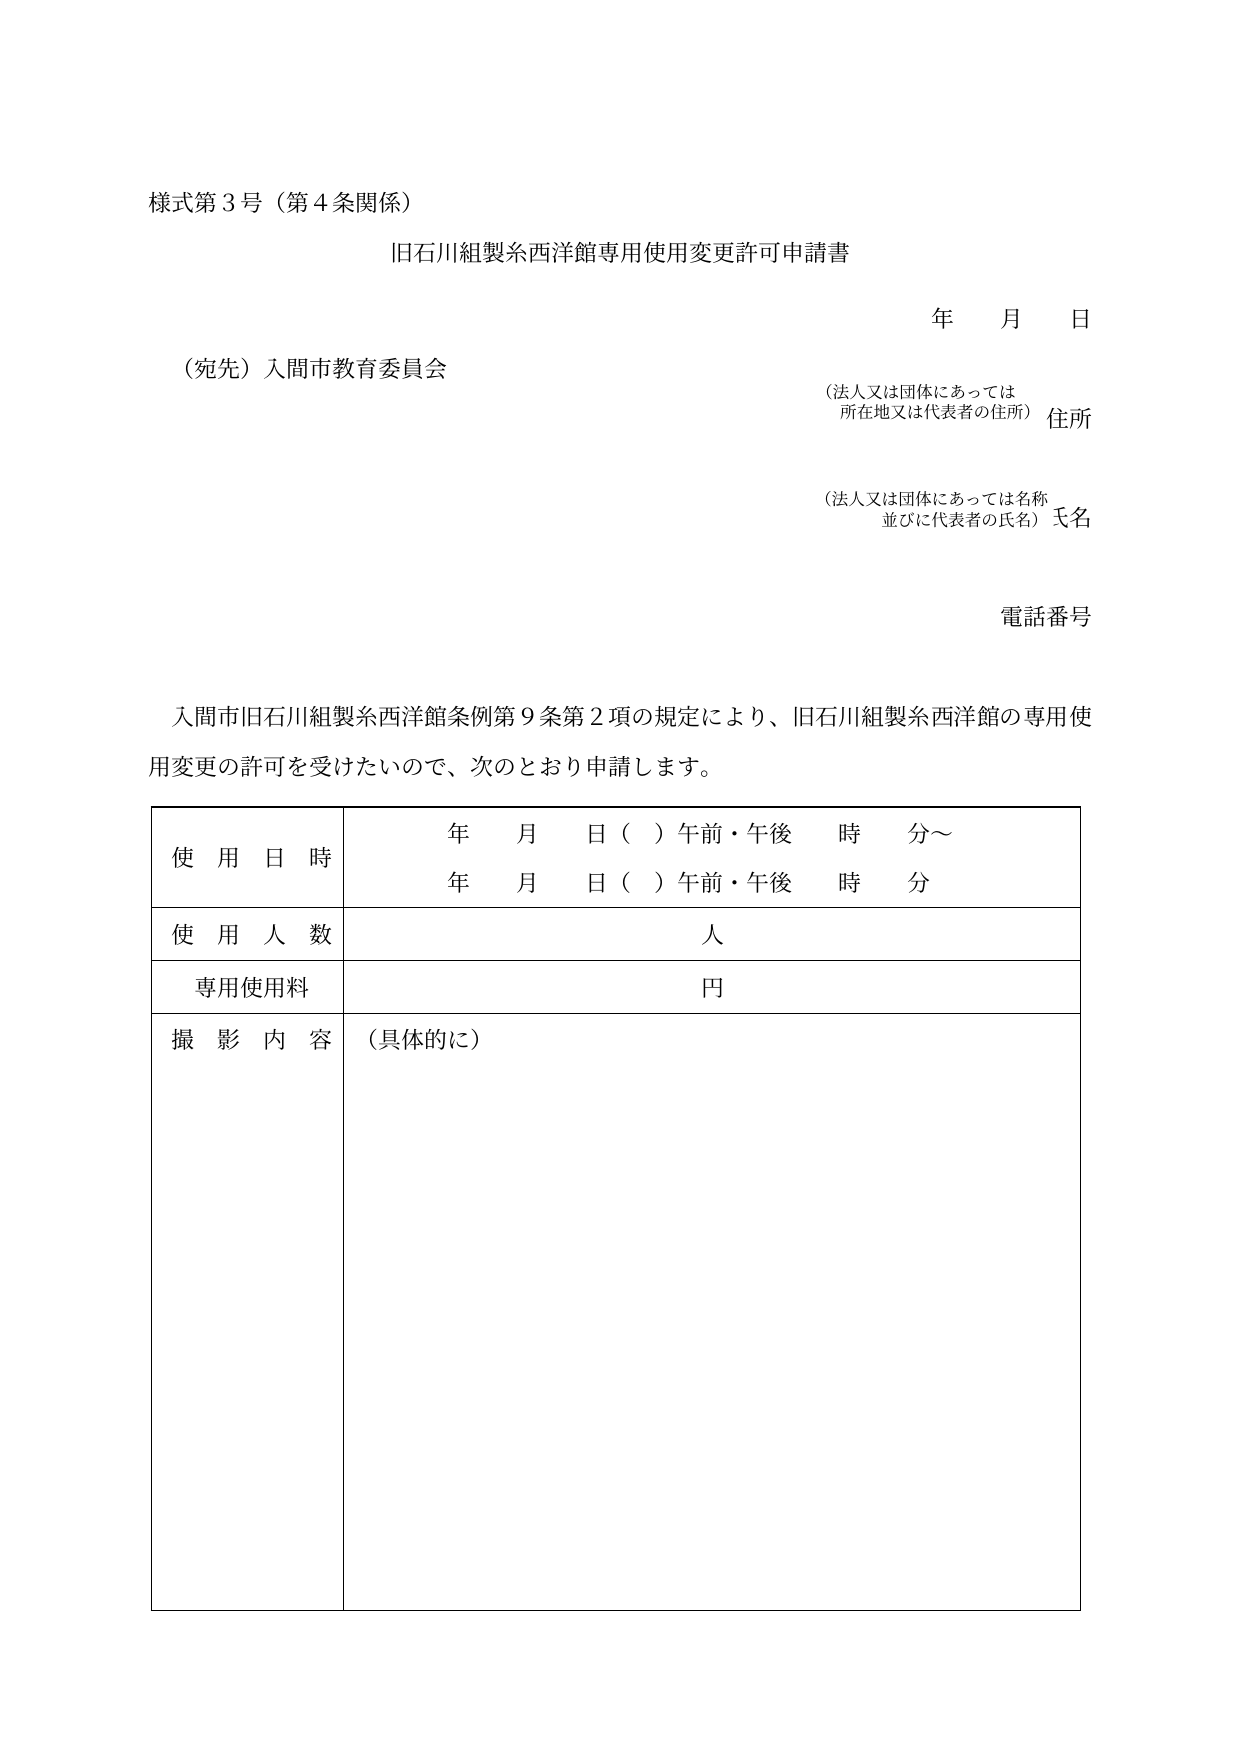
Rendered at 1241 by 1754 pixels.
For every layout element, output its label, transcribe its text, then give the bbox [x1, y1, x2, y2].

table_cell 円 [344, 961, 1080, 1013]
table_cell 専用使用料 [152, 961, 343, 1013]
text 年 月 日 [148, 293, 1092, 343]
table_header 使用日時 [152, 808, 343, 907]
text 旧石川組製糸西洋館専用使用変更許可申請書 [148, 227, 1092, 277]
table_header 年 月 日（ ）午前・午後 時 分～ 年 月 日（ ）午前・午後 時 分 [344, 808, 1080, 907]
text 入間市旧石川組製糸西洋館条例第９条第２項の規定により、旧石川組製糸西洋館の専用使 [148, 691, 1092, 740]
text 電話番号 [148, 591, 1092, 641]
text 氏名 [148, 492, 1092, 541]
table_cell （具体的に） [344, 1014, 1080, 1610]
table_cell 使用人数 [152, 908, 343, 960]
text （宛先）入間市教育委員会 [148, 343, 1092, 392]
table_cell 人 [344, 908, 1080, 960]
text 用変更の許可を受けたいので、次のとおり申請します。 [148, 740, 1092, 790]
table_cell 撮影内容 [152, 1014, 343, 1610]
text 様式第３号（第４条関係） [148, 177, 1092, 227]
text 申請者 住所 [148, 392, 1092, 442]
